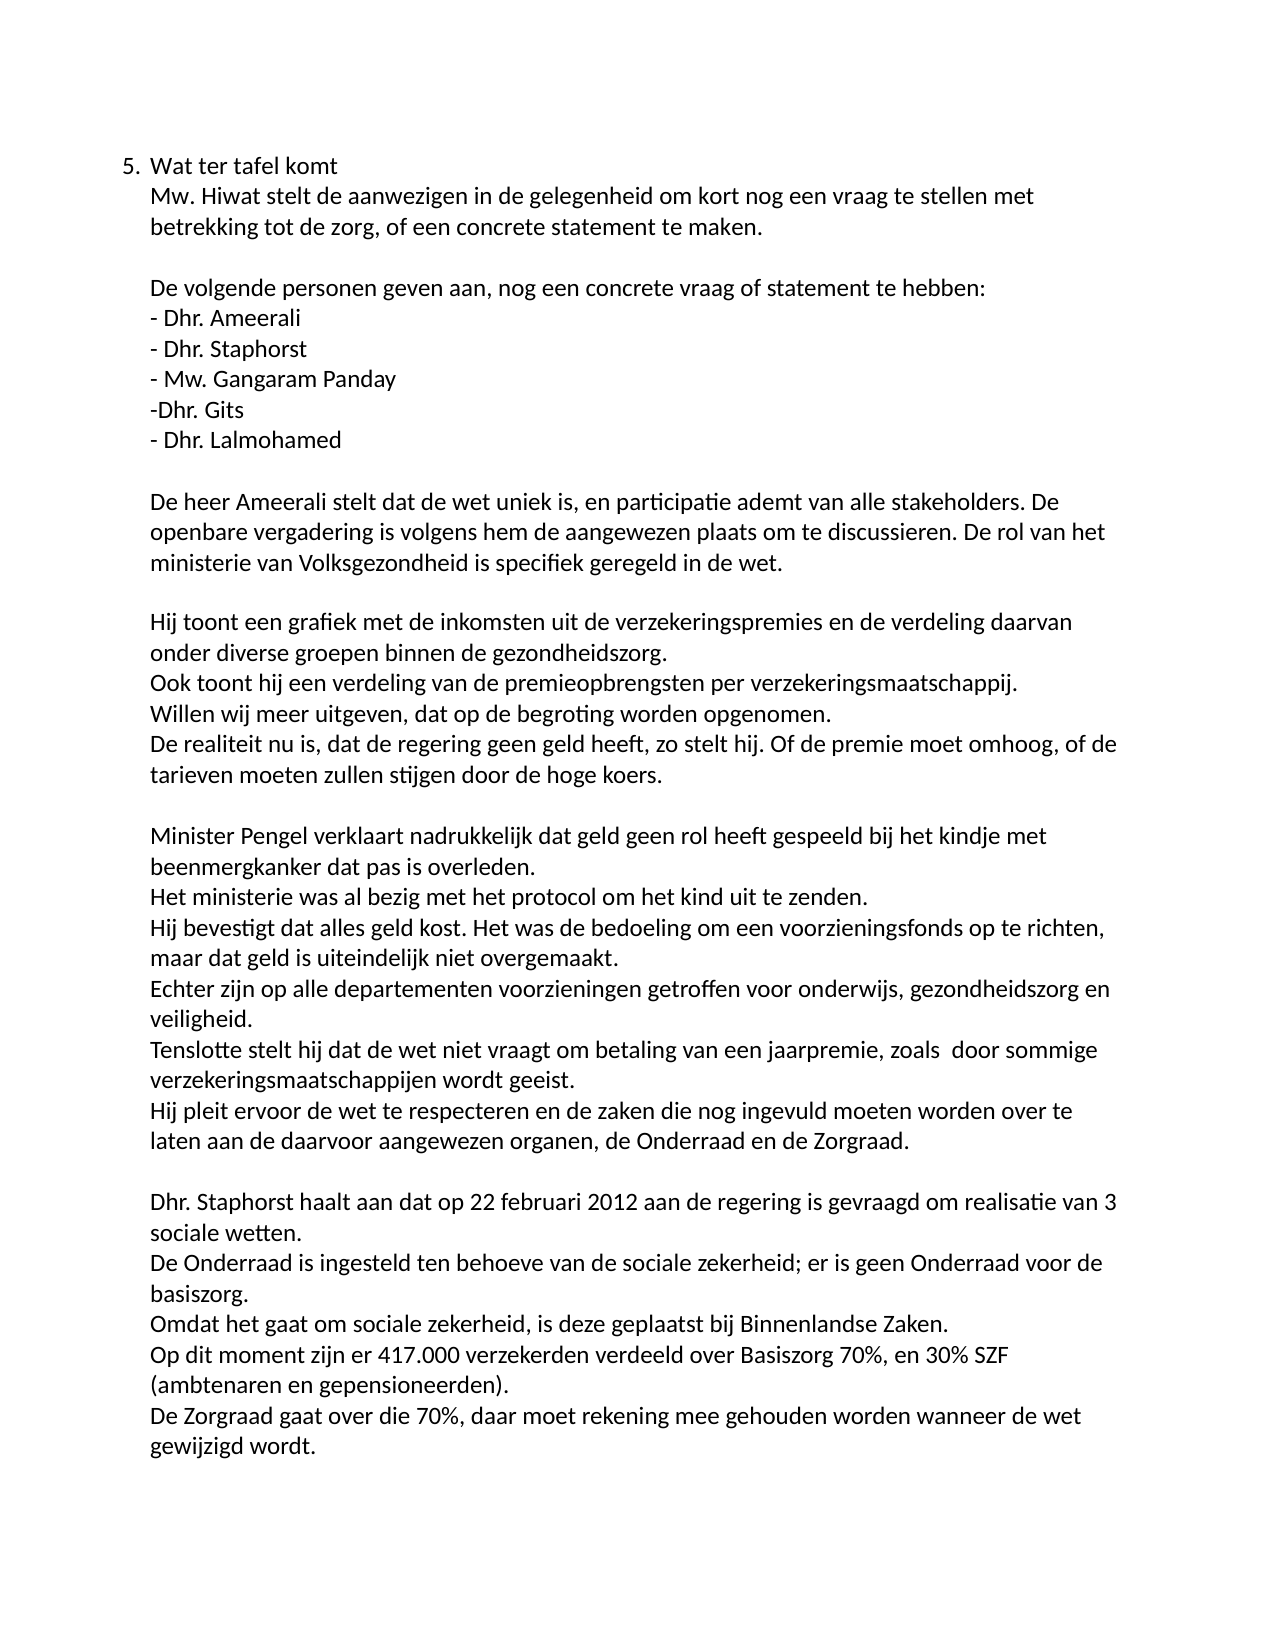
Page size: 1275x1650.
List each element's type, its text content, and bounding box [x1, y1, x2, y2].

text De realiteit nu is, dat de regering geen geld heeft, zo stelt hij. Of de premie moet omhoog, of de tarieven moeten zullen stijgen door de hoge koers. Minister Pengel verklaart nadrukkelijk dat geld geen rol heeft gespeeld bij het kindje met beenmergkanker dat pas is overleden. [150, 728, 1125, 881]
text Dhr. Staphorst haalt aan dat op 22 februari 2012 aan de regering is gevraagd om realisatie van 3 sociale wetten. De Onderraad is ingesteld ten behoeve van de sociale zekerheid; er is geen Onderraad voor de basiszorg. Omdat het gaat om sociale zekerheid, is deze geplaatst bij Binnenlandse Zaken. Op dit moment zijn er 417.000 verzekerden verdeeld over Basiszorg 70%, en 30% SZF (ambtenaren en gepensioneerden). [150, 1186, 1125, 1400]
text 5. Wat ter tafel komt Mw. Hiwat stelt de aanwezigen in de gelegenheid om kort nog een vraag te stellen met betrekking tot de zorg, of een concrete statement te maken. De volgende personen geven aan, nog een concrete vraag of statement te hebben: - Dhr. Ameerali - Dhr. Staphorst - Mw. Gangaram Panday -Dhr. Gits - Dhr. Lalmohamed De heer Ameerali stelt dat de wet uniek is, en participatie ademt van alle stakeholders. De openbare vergadering is volgens hem de aangewezen plaats om te discussieren. De rol van het ministerie van Volksgezondheid is specifiek geregeld in de wet. [122, 150, 1125, 577]
text Hij toont een grafiek met de inkomsten uit de verzekeringspremies en de verdeling daarvan onder diverse groepen binnen de gezondheidszorg. [150, 606, 1125, 667]
text Ook toont hij een verdeling van de premieopbrengsten per verzekeringsmaatschappij. Willen wij meer uitgeven, dat op de begroting worden opgenomen. [150, 667, 1125, 728]
text Het ministerie was al bezig met het protocol om het kind uit te zenden. [150, 881, 1125, 912]
text De Zorgraad gaat over die 70%, daar moet rekening mee gehouden worden wanneer de wet gewijzigd wordt. [150, 1400, 1125, 1461]
text Hij bevestigt dat alles geld kost. Het was de bedoeling om een voorzieningsfonds op te richten, maar dat geld is uiteindelijk niet overgemaakt. Echter zijn op alle departementen voorzieningen getroffen voor onderwijs, gezondheidszorg en veiligheid. Tenslotte stelt hij dat de wet niet vraagt om betaling van een jaarpremie, zoals door sommige verzekeringsmaatschappijen wordt geeist. Hij pleit ervoor de wet te respecteren en de zaken die nog ingevuld moeten worden over te laten aan de daarvoor aangewezen organen, de Onderraad en de Zorgraad. [150, 912, 1125, 1156]
